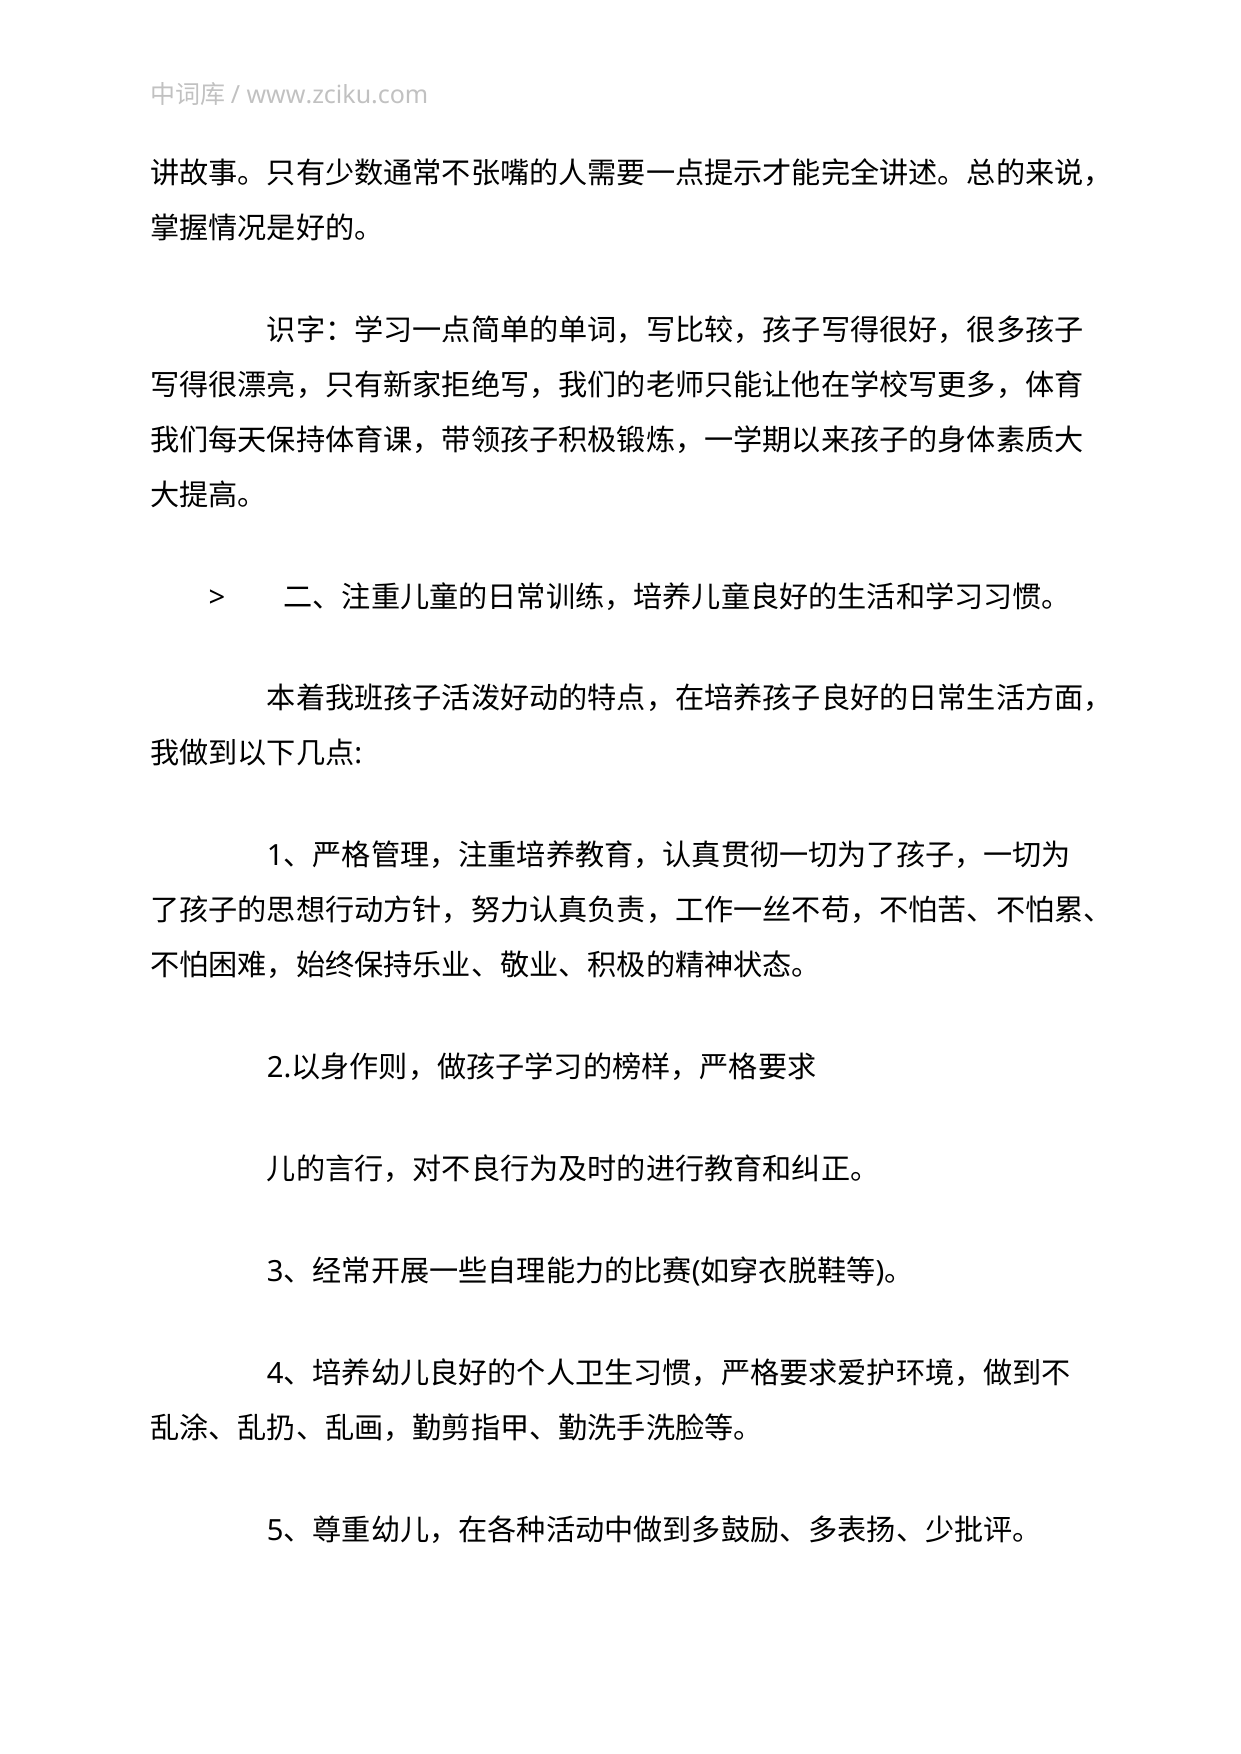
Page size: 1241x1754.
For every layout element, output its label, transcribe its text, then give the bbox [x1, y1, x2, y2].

text 1、严格管理，注重培养教育，认真贯彻一切为了孩子，一切为了孩子的思想行动方针，努力认真负责，工作一丝不苟，不怕苦、不怕累、不怕困难，始终保持乐业、敬业、积极的精神状态。 [150, 832, 1090, 984]
text 4、培养幼儿良好的个人卫生习惯，严格要求爱护环境，做到不乱涂、乱扔、乱画，勤剪指甲、勤洗手洗脸等。 [150, 1349, 1090, 1447]
text 2.以身作则，做孩子学习的榜样，严格要求 [150, 1044, 1090, 1086]
text 3、经常开展一些自理能力的比赛(如穿衣脱鞋等)。 [150, 1247, 1090, 1290]
text 儿的言行，对不良行为及时的进行教育和纠正。 [150, 1146, 1090, 1188]
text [150, 150, 1090, 247]
text > 二、注重儿童的日常训练，培养儿童良好的生活和学习习惯。 [150, 573, 1090, 616]
text 本着我班孩子活泼好动的特点，在培养孩子良好的日常生活方面，我做到以下几点: [150, 675, 1090, 772]
text 5、尊重幼儿，在各种活动中做到多鼓励、多表扬、少批评。 [150, 1506, 1090, 1548]
text 识字：学习一点简单的单词，写比较，孩子写得很好，很多孩子写得很漂亮，只有新家拒绝写，我们的老师只能让他在学校写更多，体育我们每天保持体育课，带领孩子积极锻炼，一学期以来孩子的身体素质大大提高。 [150, 307, 1090, 514]
